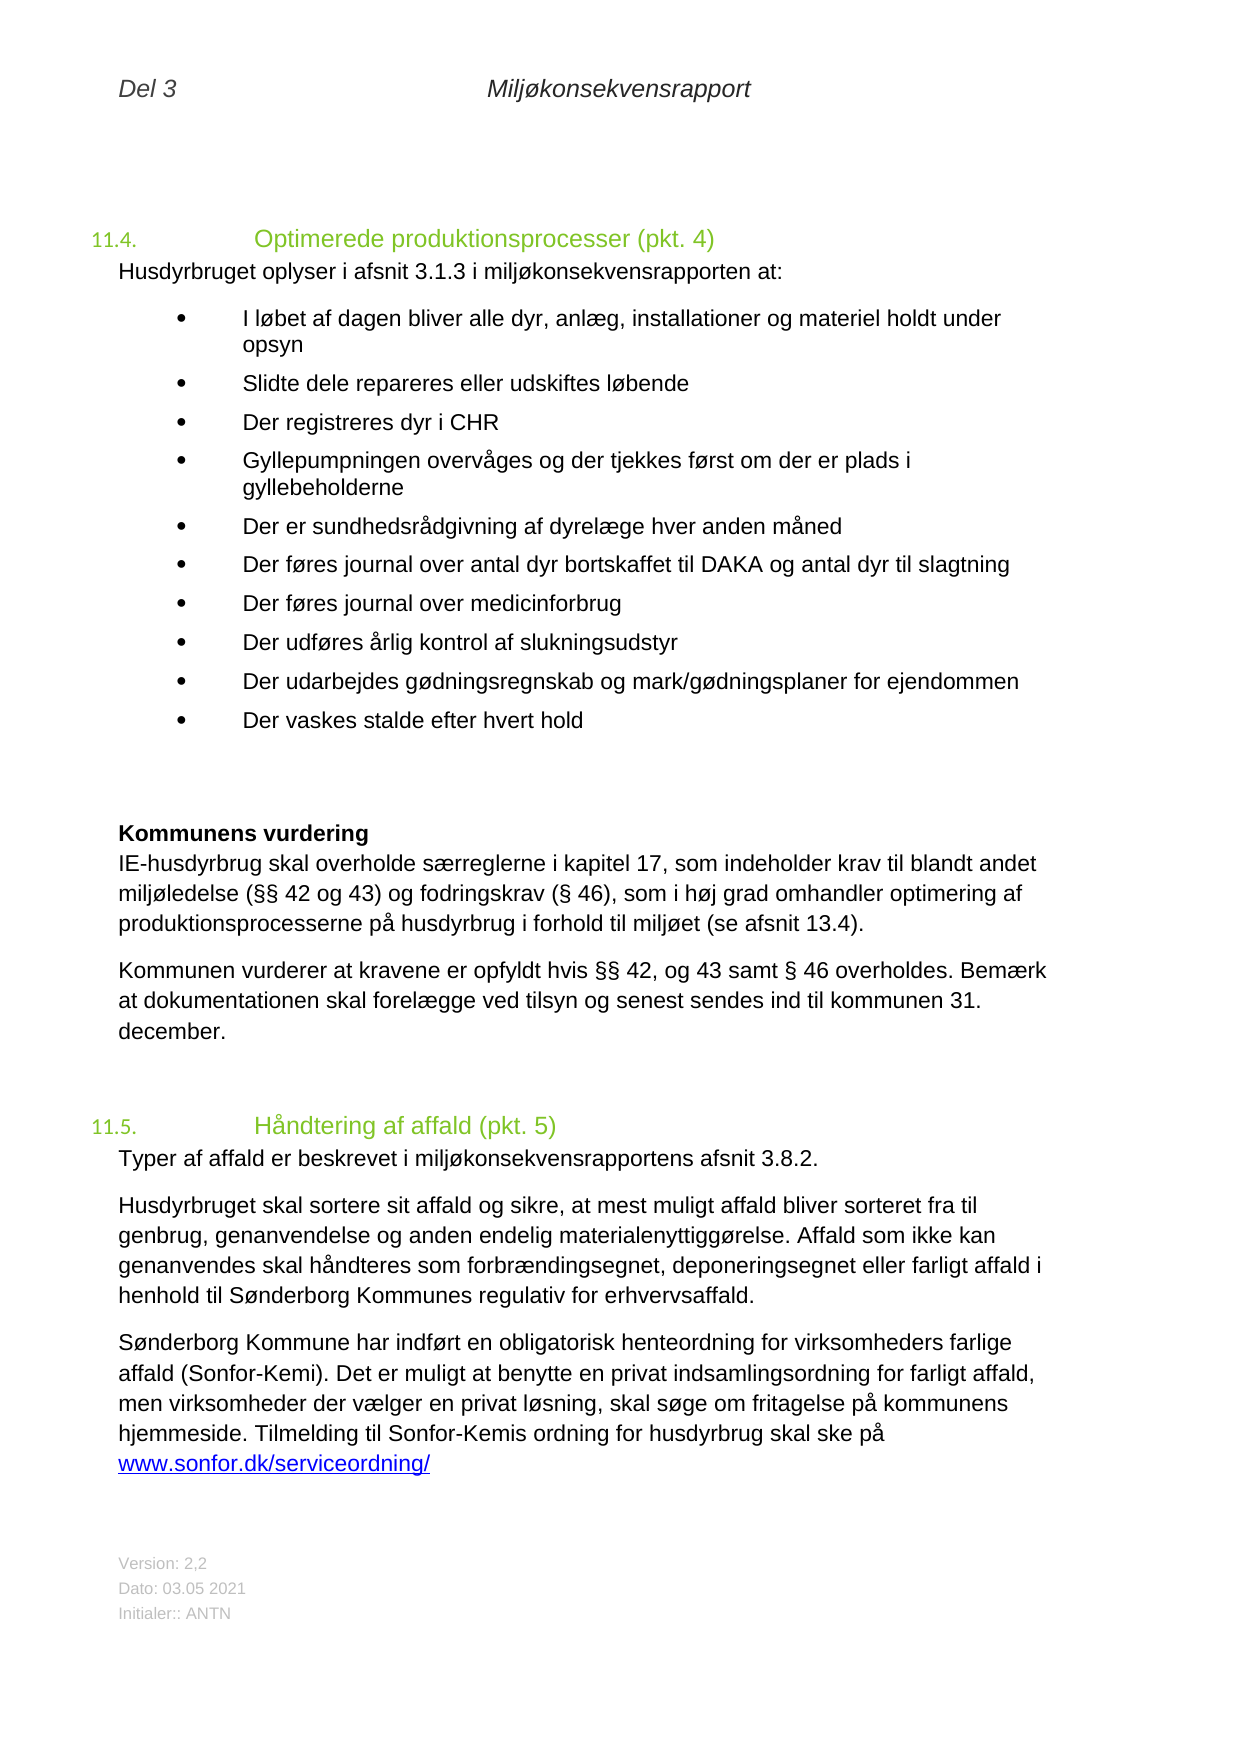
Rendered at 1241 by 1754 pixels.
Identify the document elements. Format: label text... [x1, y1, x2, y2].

list Der udføres årlig kontrol af slukningsudstyr [177, 629, 1063, 656]
text Sønderborg Kommune har indført en obligatorisk henteordning for virksomheders farlige affald (Sonfor-Kemi). Det er muligt at benytte en privat indsamlingsordning for farligt affald, men virksomheder der vælger en privat løsning, skal søge om fritagelse på kommunens hjemmeside. Tilmelding til Sonfor-Kemis ordning for husdyrbrug skal ske på www.sonfor.dk/serviceordning/ [118, 1329, 1063, 1476]
text Husdyrbruget skal sortere sit affald og sikre, at mest muligt affald bliver sorteret fra til genbrug, genanvendelse og anden endelig materialenyttiggørelse. Affald som ikke kan genanvendes skal håndteres som forbrændingsegnet, deponeringsegnet eller farligt affald i henhold til Sønderborg Kommunes regulativ for erhvervsaffald. [118, 1192, 1063, 1309]
list I løbet af dagen bliver alle dyr, anlæg, installationer og materiel holdt under opsyn [177, 304, 1063, 357]
list Slidte dele repareres eller udskiftes løbende [177, 370, 1063, 396]
list Der føres journal over medicinforbrug [177, 590, 1063, 617]
list Der udarbejdes gødningsregnskab og mark/gødningsplaner for ejendommen [177, 668, 1063, 694]
list Der er sundhedsrådgivning af dyrelæge hver anden måned [177, 513, 1063, 539]
text Kommunen vurderer at kravene er opfyldt hvis §§ 42, og 43 samt § 46 overholdes. Bemærk at dokumentationen skal forelægge ved tilsyn og senest sendes ind til kommunen 31. december. [118, 957, 1063, 1044]
list Der føres journal over antal dyr bortskaffet til DAKA og antal dyr til slagtning [177, 551, 1063, 578]
text Husdyrbruget oplyser i afsnit 3.1.3 i miljøkonsekvensrapporten at: [118, 258, 1063, 284]
text Typer af affald er beskrevet i miljøkonsekvensrapportens afsnit 3.8.2. [118, 1145, 1063, 1171]
text Håndtering af affald (pkt. 5) [91, 1111, 1063, 1141]
list Der registreres dyr i CHR [177, 408, 1063, 435]
list Gyllepumpningen overvåges og der tjekkes først om der er plads i gyllebeholderne [177, 447, 1063, 500]
text Kommunens vurdering IE-husdyrbrug skal overholde særreglerne i kapitel 17, som indeholder krav til blandt andet miljøledelse (§§ 42 og 43) og fodringskrav (§ 46), som i høj grad omhandler optimering af produktionsprocesserne på husdyrbrug i forhold til miljøet (se afsnit 13.4). [118, 820, 1063, 937]
text Optimerede produktionsprocesser (pkt. 4) [91, 224, 1063, 253]
list Der vaskes stalde efter hvert hold [177, 707, 1063, 733]
